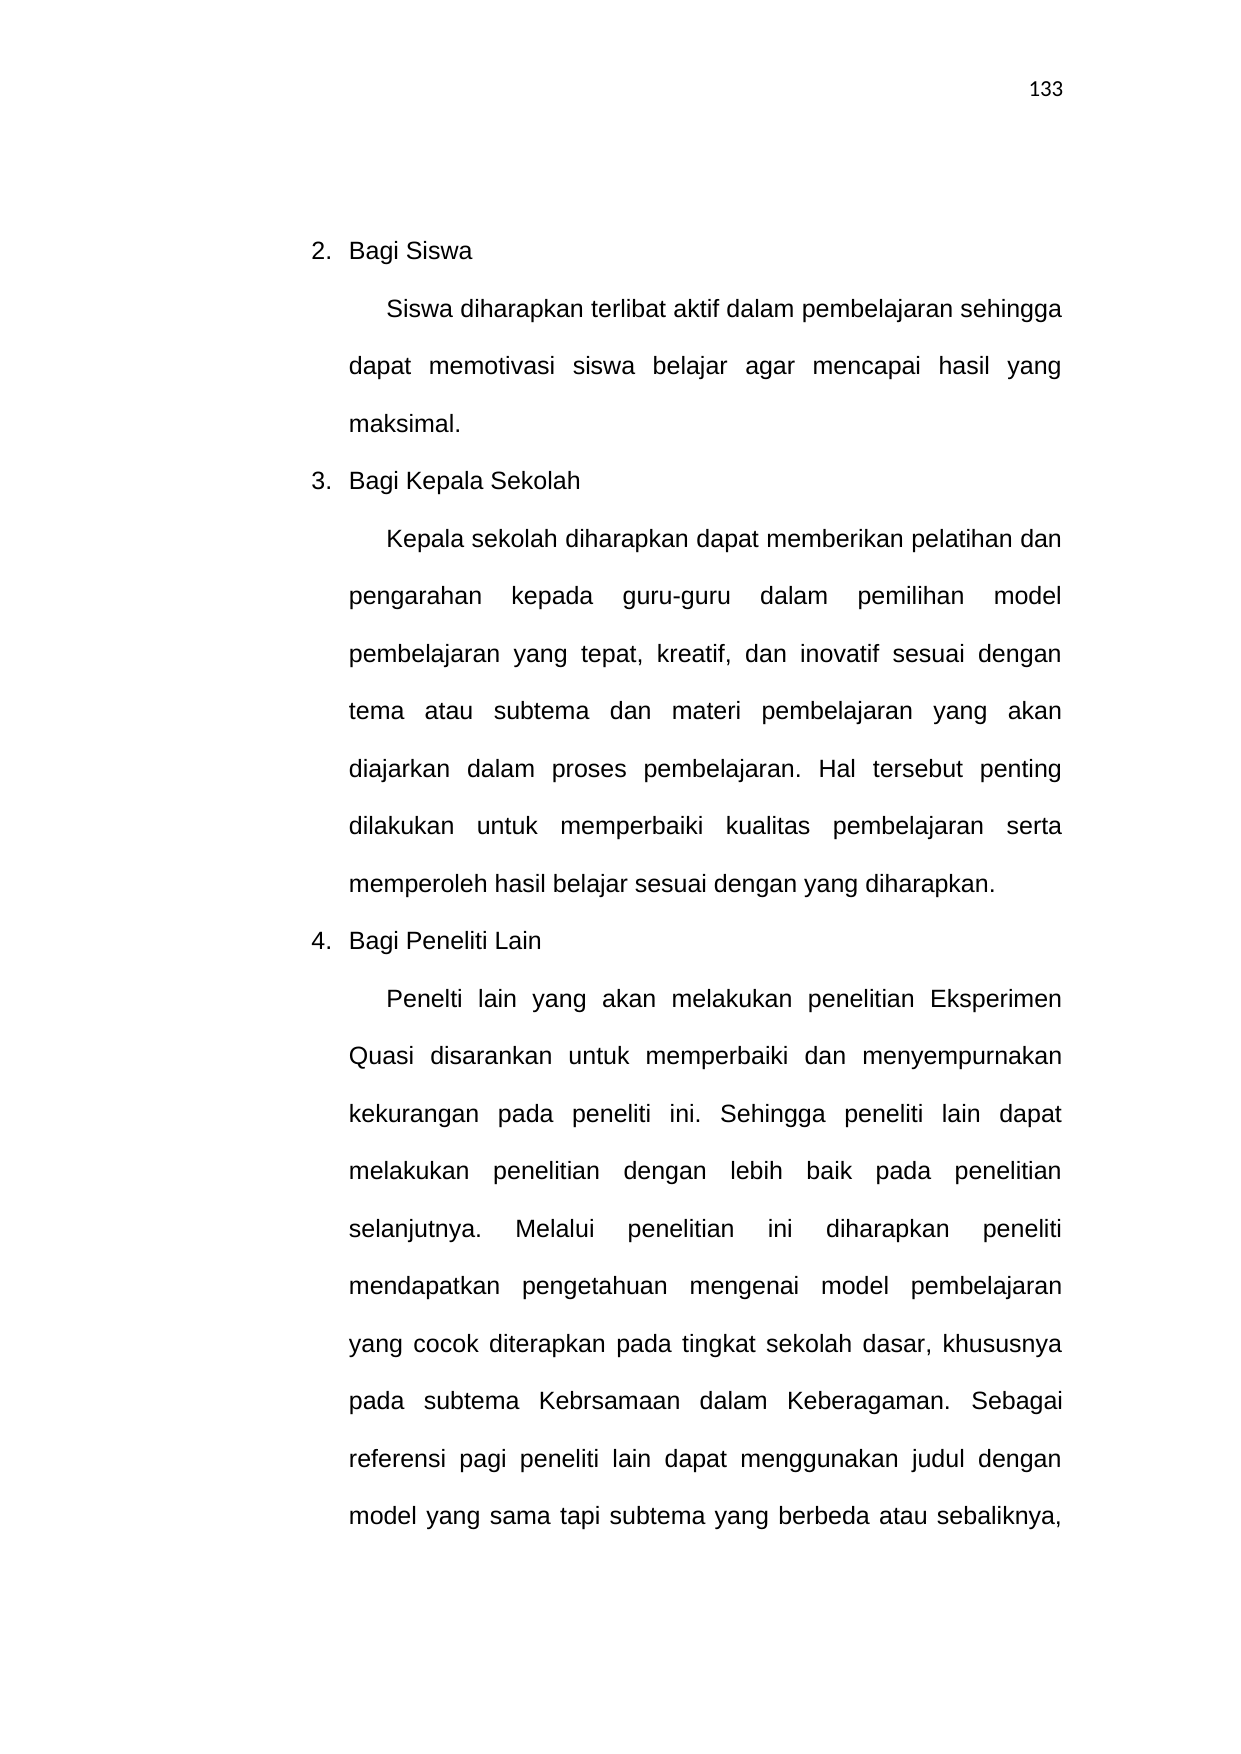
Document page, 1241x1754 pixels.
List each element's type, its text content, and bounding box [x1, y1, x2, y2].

list Bagi Peneliti Lain [311, 926, 1063, 955]
list Bagi Siswa [311, 236, 1063, 265]
list Siswa diharapkan terlibat aktif dalam pembelajaran sehingga dapat memotivasi siswa belajar agar mencapai hasil yang maksimal. [349, 294, 1063, 437]
list Bagi Kepala Sekolah [311, 466, 1063, 495]
list Kepala sekolah diharapkan dapat memberikan pelatihan dan pengarahan kepada guru-guru dalam pemilihan model pembelajaran yang tepat, kreatif, dan inovatif sesuai dengan tema atau subtema dan materi pembelajaran yang akan diajarkan dalam proses pembelajaran. Hal tersebut penting dilakukan untuk memperbaiki kualitas pembelajaran serta memperoleh hasil belajar sesuai dengan yang diharapkan. [349, 524, 1063, 897]
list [349, 984, 1063, 1530]
